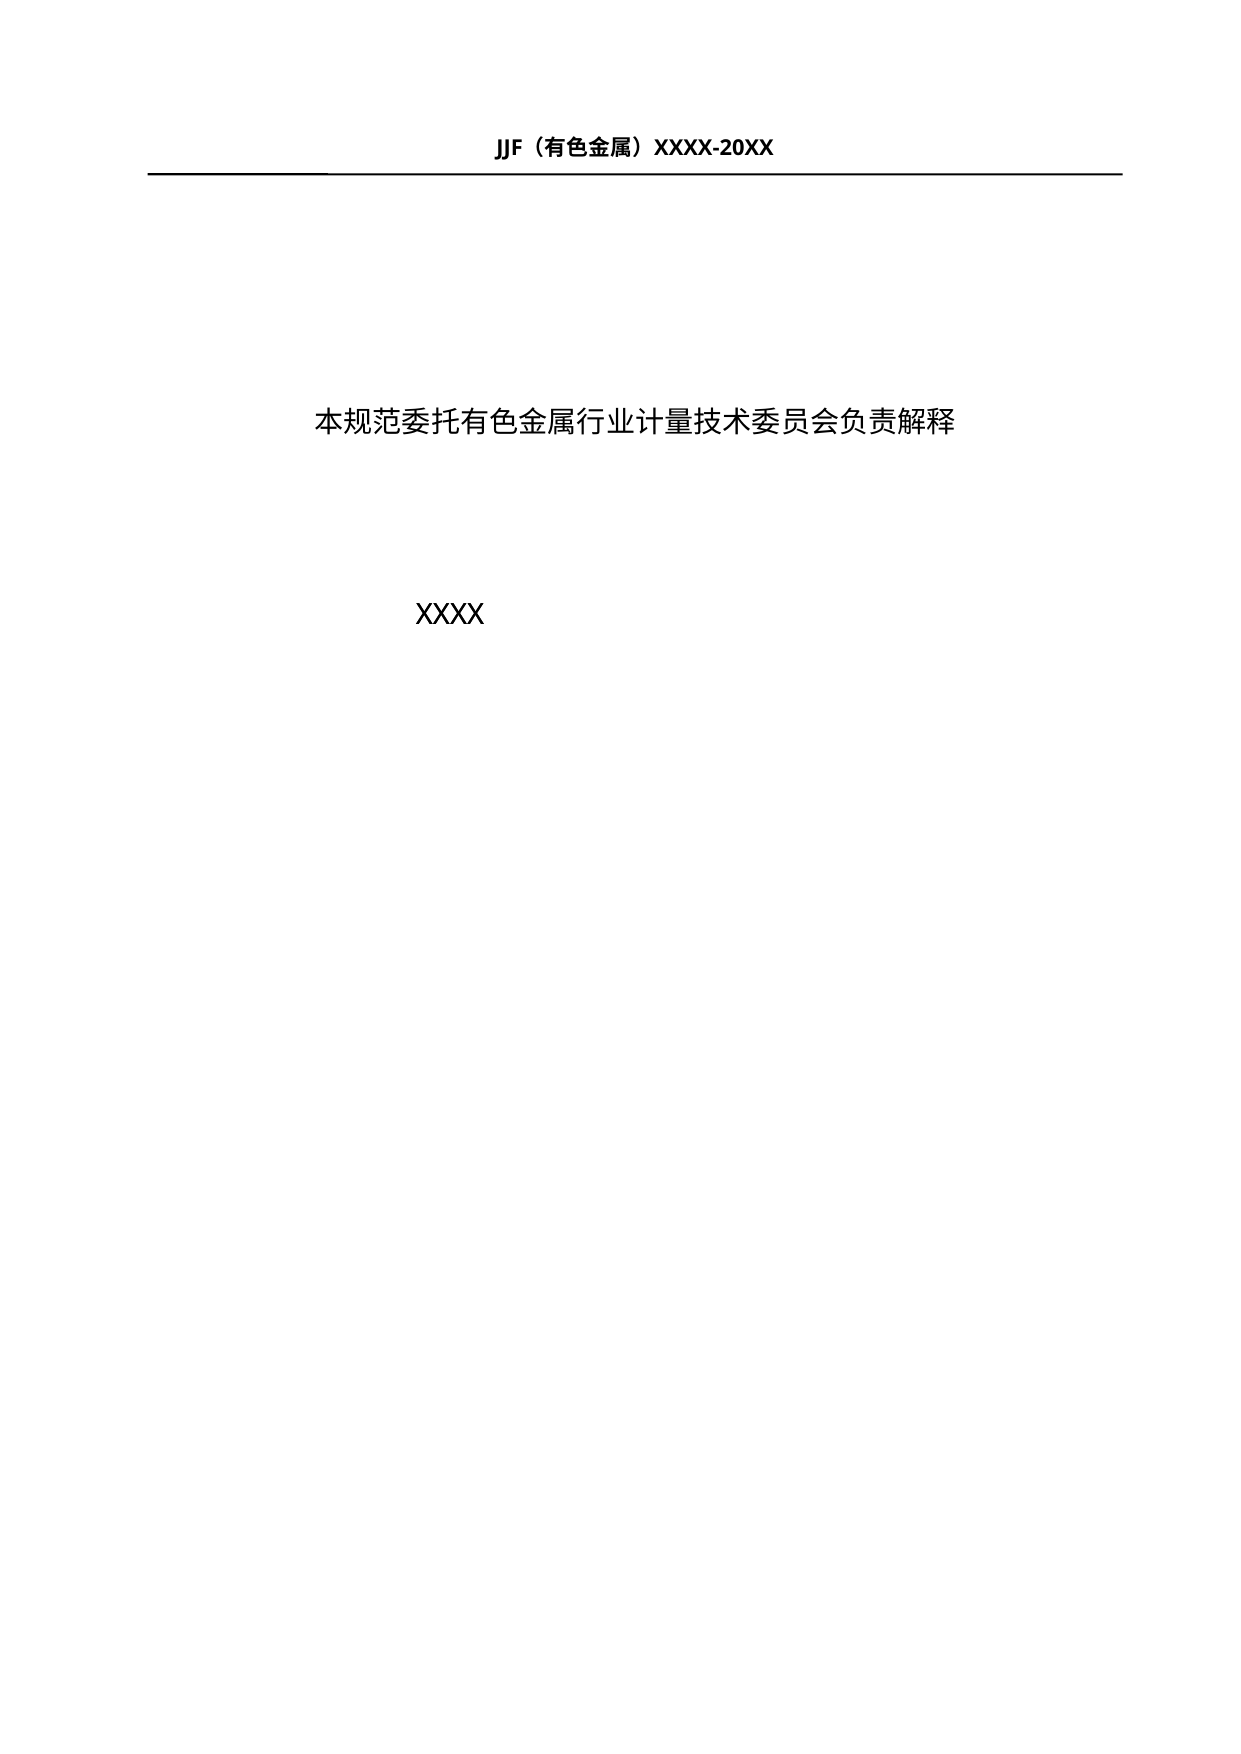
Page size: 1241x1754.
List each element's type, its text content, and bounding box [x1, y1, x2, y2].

text 本规范委托有色金属行业计量技术委员会负责解释 [148, 388, 1122, 453]
text XXXX [211, 593, 1053, 633]
